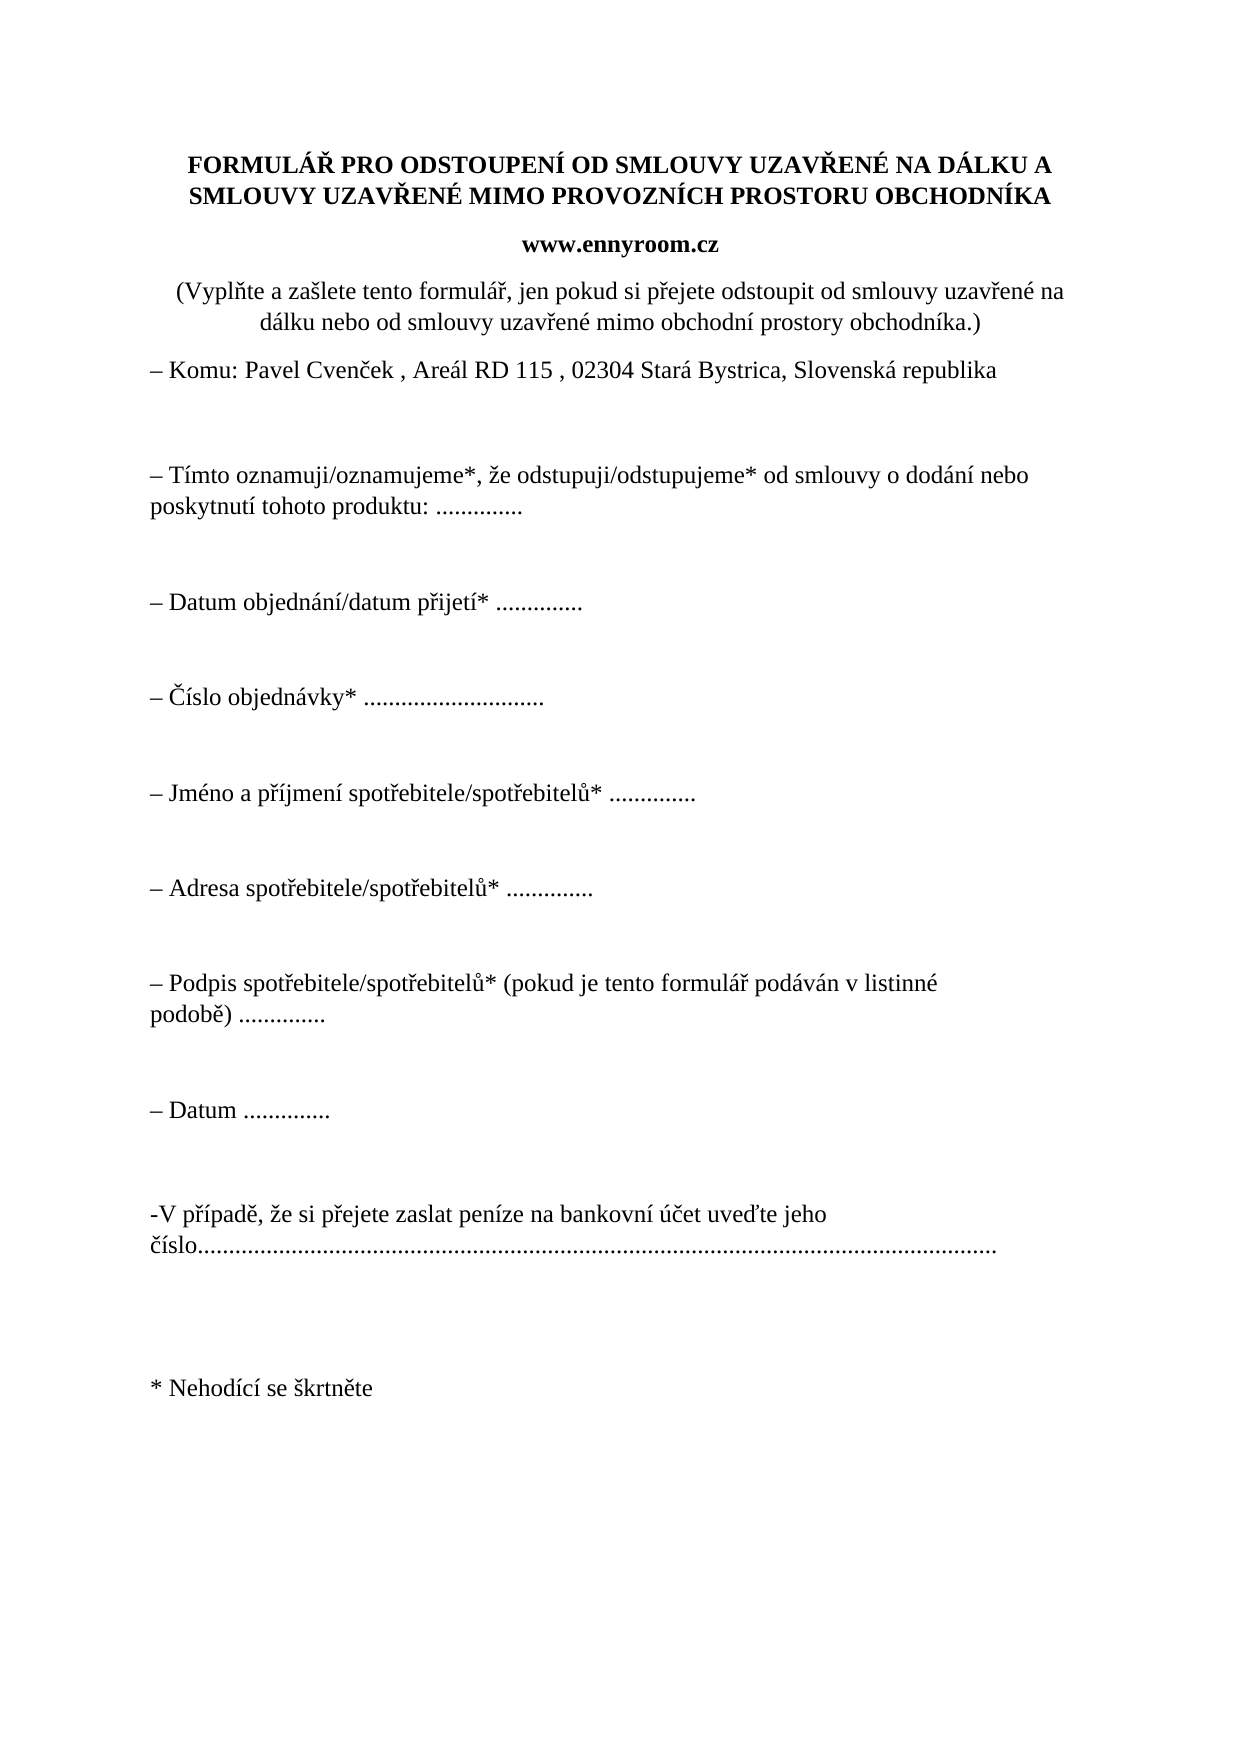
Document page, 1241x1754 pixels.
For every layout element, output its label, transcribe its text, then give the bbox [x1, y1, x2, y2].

text * Nehodící se škrtněte [150, 1373, 1090, 1402]
text – Komu: Pavel Cvenček , Areál RD 115 , 02304 Stará Bystrica, Slovenská republika [150, 355, 1090, 384]
text – Adresa spotřebitele/spotřebitelů* .............. [150, 873, 1090, 902]
text – Číslo objednávky* ............................. [150, 682, 1090, 711]
text – Datum objednání/datum přijetí* .............. [150, 587, 1090, 616]
text www.ennyroom.cz [150, 229, 1090, 257]
text -V případě, že si přejete zaslat peníze na bankovní účet uveďte jeho číslo................................................................................................................................ [150, 1199, 1090, 1258]
text – Datum .............. [150, 1095, 1090, 1124]
text (Vyplňte a zašlete tento formulář, jen pokud si přejete odstoupit od smlouvy uzavřené na dálku nebo od smlouvy uzavřené mimo obchodní prostory obchodníka.) [150, 276, 1090, 336]
text – Jméno a příjmení spotřebitele/spotřebitelů* .............. [150, 778, 1090, 806]
text – Podpis spotřebitele/spotřebitelů* (pokud je tento formulář podáván v listinné podobě) .............. [150, 968, 1090, 1028]
text – Tímto oznamuji/oznamujeme*, že odstupuji/odstupujeme* od smlouvy o dodání nebo poskytnutí tohoto produktu: .............. [150, 460, 1090, 520]
text FORMULÁŘ PRO ODSTOUPENÍ OD SMLOUVY UZAVŘENÉ NA DÁLKU A SMLOUVY UZAVŘENÉ MIMO PROVOZNÍCH PROSTORU OBCHODNÍKA [150, 150, 1090, 210]
